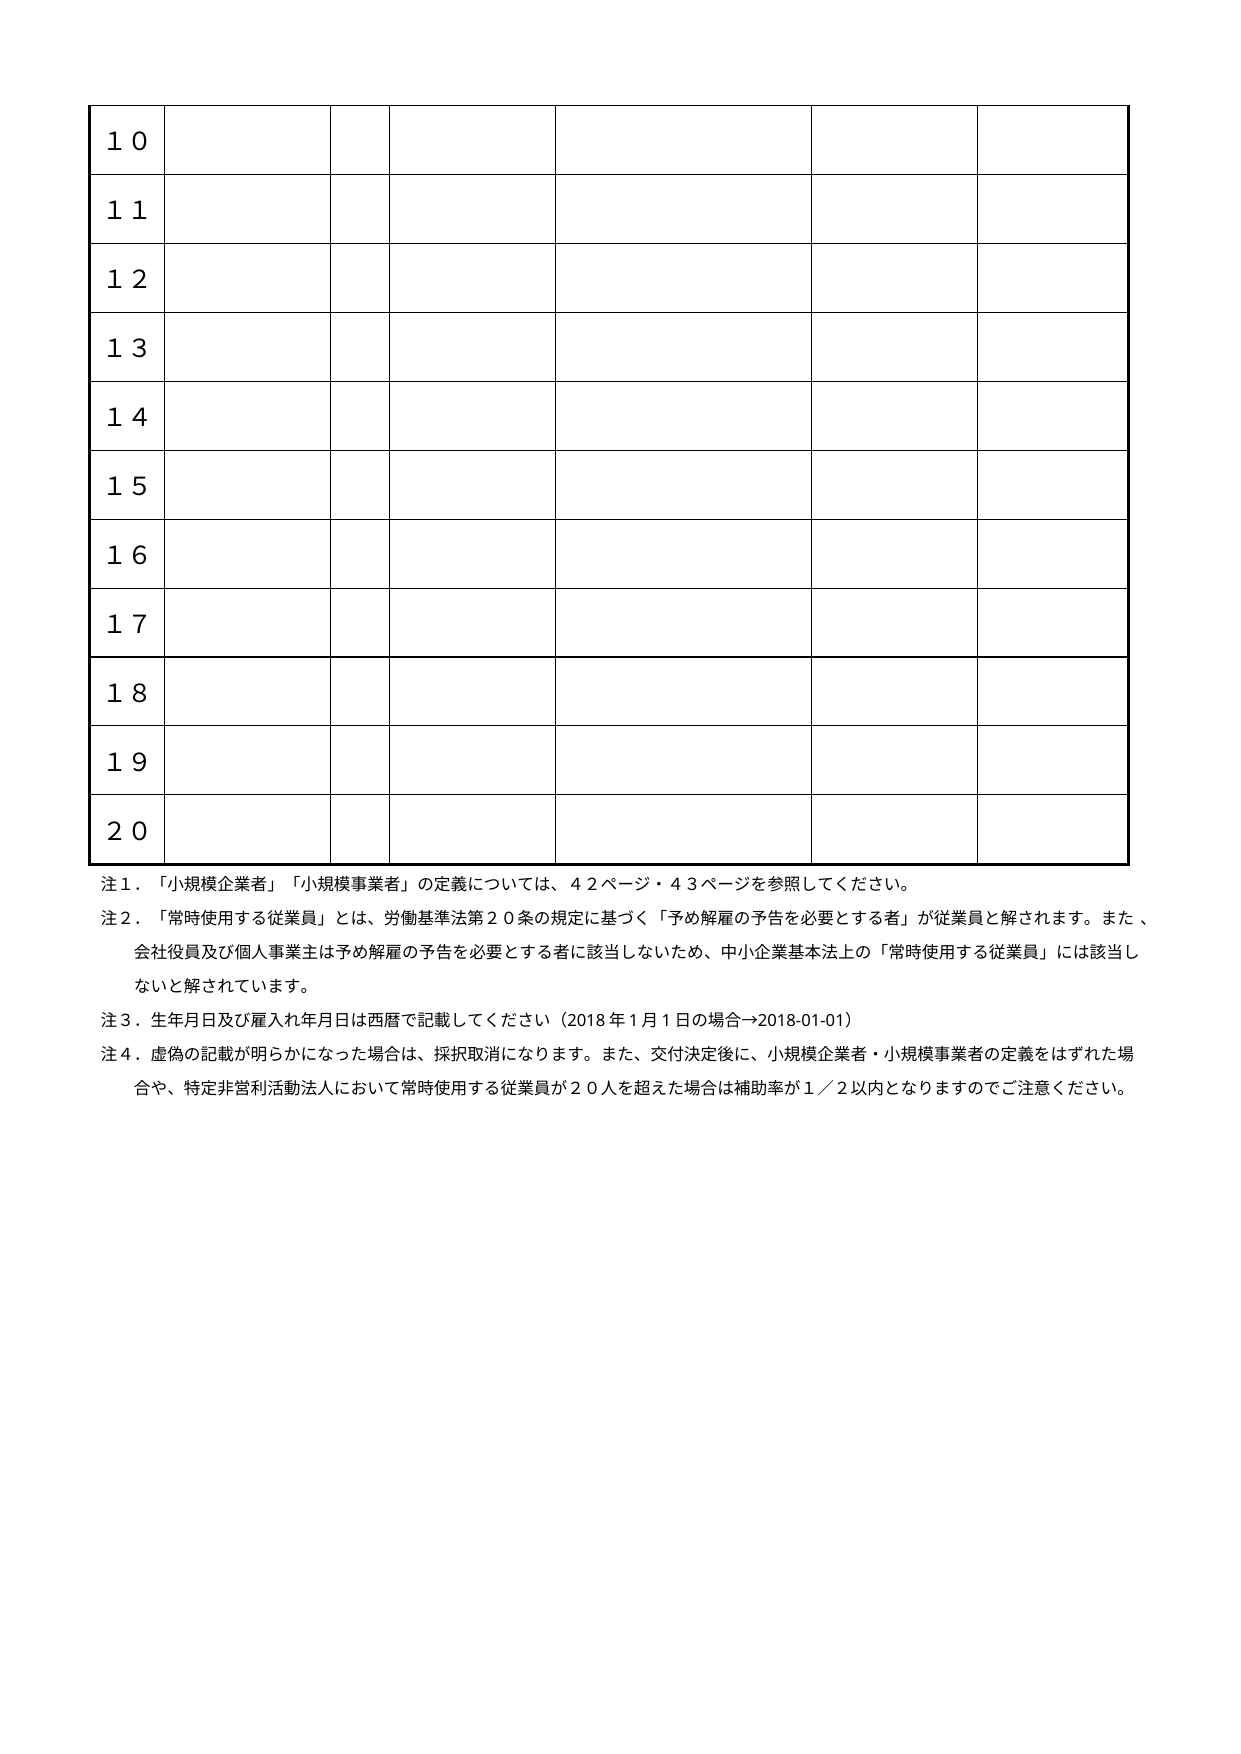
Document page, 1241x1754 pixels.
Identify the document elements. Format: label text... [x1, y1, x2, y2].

table_cell [556, 106, 811, 174]
table_cell [978, 589, 1127, 656]
table_cell [331, 382, 389, 449]
table_cell [812, 175, 977, 243]
table_cell [165, 520, 330, 587]
table_cell [812, 795, 977, 863]
table_cell [165, 795, 330, 863]
table_cell [165, 589, 330, 656]
table_cell [331, 451, 389, 518]
table_cell [331, 106, 389, 174]
table_cell [556, 658, 811, 725]
table_cell １９ [91, 726, 164, 794]
table_cell [331, 313, 389, 381]
table_cell [812, 451, 977, 518]
table_cell [556, 520, 811, 587]
table_cell [556, 244, 811, 312]
table_cell １４ [91, 382, 164, 449]
table_cell １８ [91, 658, 164, 725]
table_cell [812, 106, 977, 174]
table_cell [812, 313, 977, 381]
table_cell １７ [91, 589, 164, 656]
table_cell [390, 175, 555, 243]
table_cell [812, 382, 977, 449]
table_cell [165, 382, 330, 449]
table_cell [331, 175, 389, 243]
table_cell ２０ [91, 795, 164, 863]
table_cell [978, 175, 1127, 243]
table_cell [165, 658, 330, 725]
table_cell [390, 589, 555, 656]
table_cell １０ [91, 106, 164, 174]
table_cell [978, 726, 1127, 794]
table_cell １２ [91, 244, 164, 312]
table_cell [390, 795, 555, 863]
table_cell [165, 106, 330, 174]
table_cell [390, 382, 555, 449]
table_cell [812, 726, 977, 794]
table_cell [812, 244, 977, 312]
table_cell [165, 244, 330, 312]
table_cell [390, 244, 555, 312]
table_cell １５ [91, 451, 164, 518]
table_cell [165, 726, 330, 794]
table_cell [978, 382, 1127, 449]
table_cell [331, 244, 389, 312]
table_cell [165, 313, 330, 381]
table_cell [556, 451, 811, 518]
table_cell [812, 589, 977, 656]
text 注１．「小規模企業者」「小規模事業者」の定義については、４２ページ・４３ページを参照してください。 [100, 866, 1140, 900]
table_cell [331, 726, 389, 794]
table_cell [390, 313, 555, 381]
table_cell [978, 520, 1127, 587]
table_cell [812, 520, 977, 587]
table_cell [978, 106, 1127, 174]
table_cell [978, 313, 1127, 381]
text 注４．虚偽の記載が明らかになった場合は、採択取消になります。また、交付決定後に、小規模企業者・小規模事業者の定義をはずれた場合や、特定非営利活動法人において常時使用する従業員が２０人を超えた場合は補助率が１／２以内となりますのでご注意ください。 [100, 1036, 1140, 1104]
table_cell １１ [91, 175, 164, 243]
table_cell [390, 106, 555, 174]
table_cell [165, 451, 330, 518]
table_cell [390, 520, 555, 587]
table_cell １３ [91, 313, 164, 381]
table_cell １６ [91, 520, 164, 587]
table_cell [331, 520, 389, 587]
table_cell [978, 451, 1127, 518]
table_cell [390, 726, 555, 794]
table_cell [331, 658, 389, 725]
table_cell [165, 175, 330, 243]
text 注３．生年月日及び雇入れ年月日は西暦で記載してください（2018年1月1日の場合→2018-01-01） [100, 1002, 1140, 1036]
table_cell [978, 658, 1127, 725]
table_cell [556, 175, 811, 243]
table_cell [390, 451, 555, 518]
table_cell [978, 795, 1127, 863]
table_cell [331, 589, 389, 656]
table_cell [556, 726, 811, 794]
text 注２．「常時使用する従業員」とは、労働基準法第２０条の規定に基づく「予め解雇の予告を必要とする者」が従業員と解されます。また、会社役員及び個人事業主は予め解雇の予告を必要とする者に該当しないため、中小企業基本法上の「常時使用する従業員」には該当しないと解されています。 [100, 900, 1140, 1002]
table_cell [556, 795, 811, 863]
table_cell [331, 795, 389, 863]
table_cell [556, 382, 811, 449]
table_cell [556, 589, 811, 656]
table_cell [390, 658, 555, 725]
table_cell [812, 658, 977, 725]
table_cell [556, 313, 811, 381]
table_cell [978, 244, 1127, 312]
